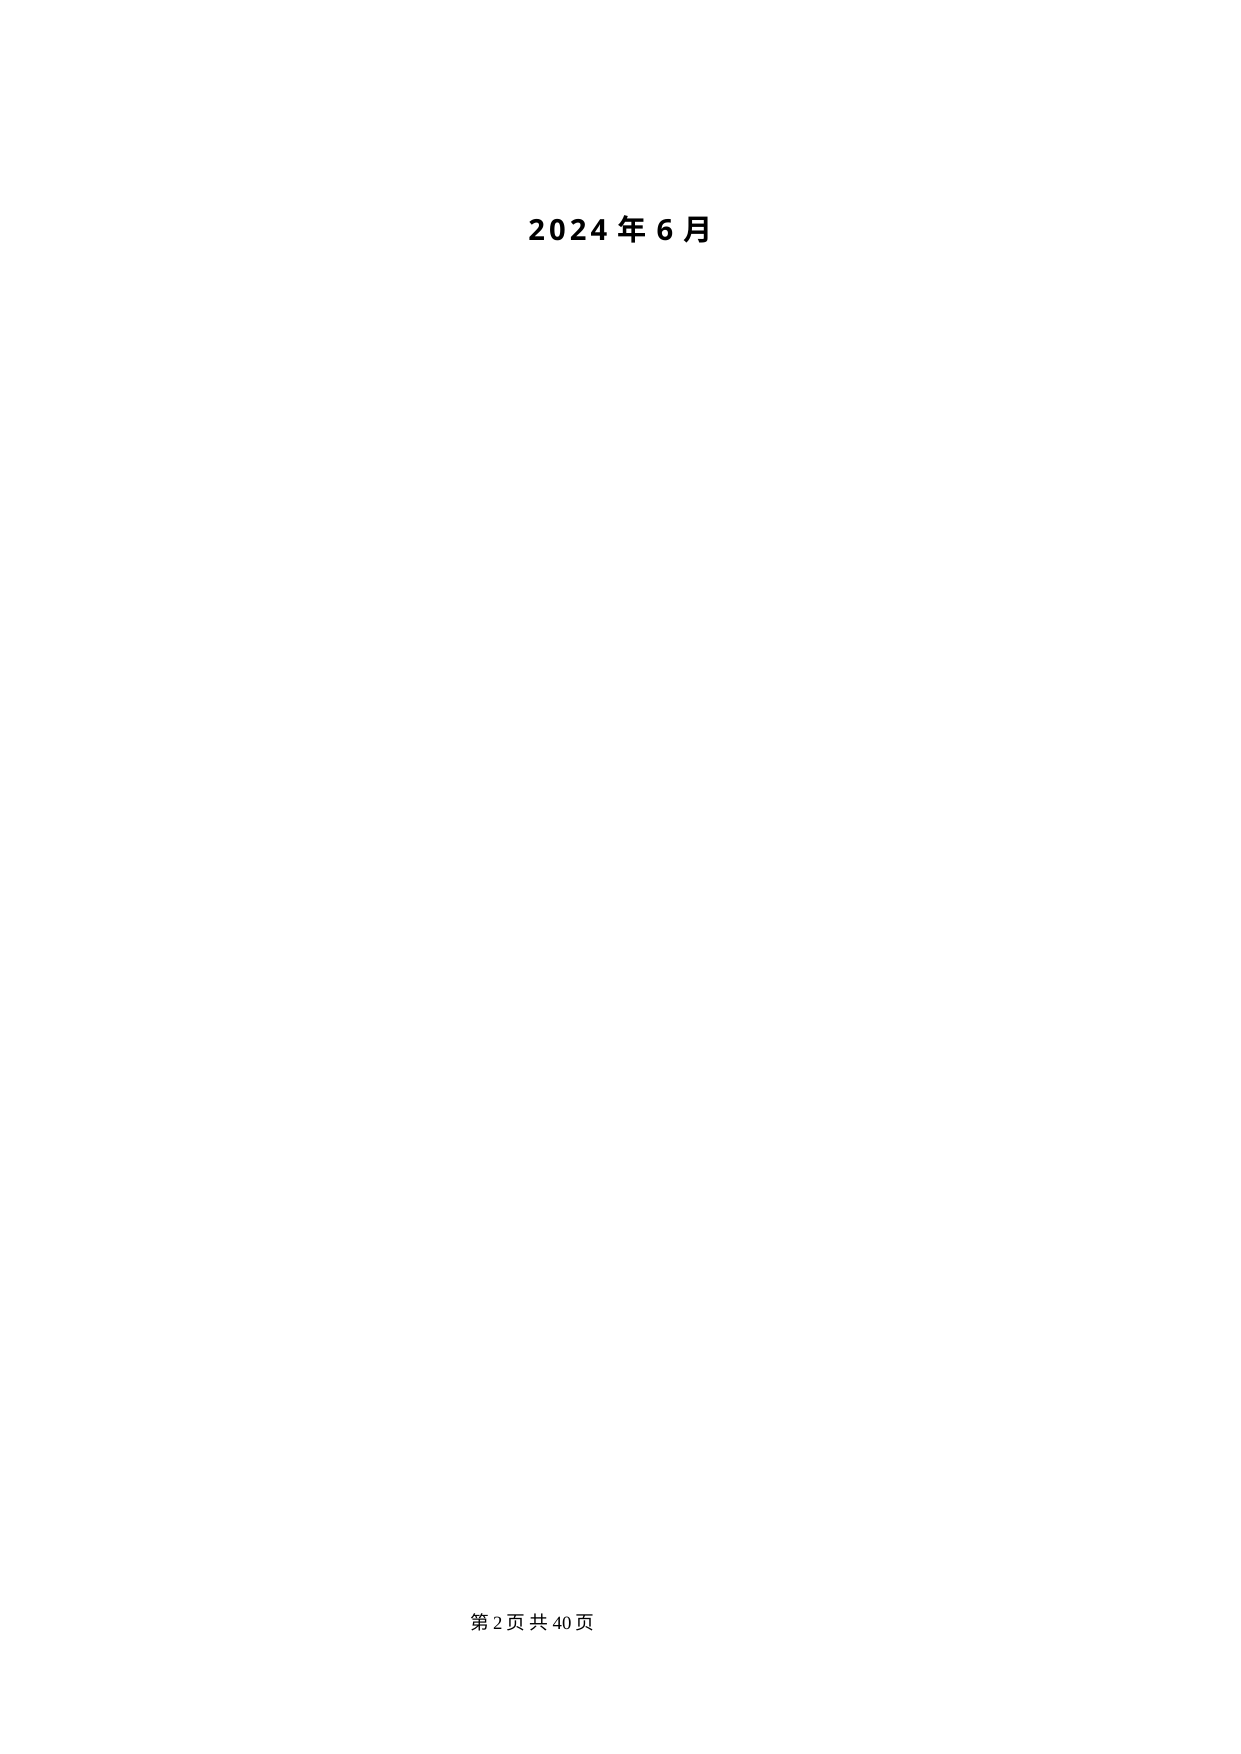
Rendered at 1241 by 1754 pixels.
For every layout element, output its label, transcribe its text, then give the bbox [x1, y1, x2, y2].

text 2024年6月 [187, 207, 1053, 249]
